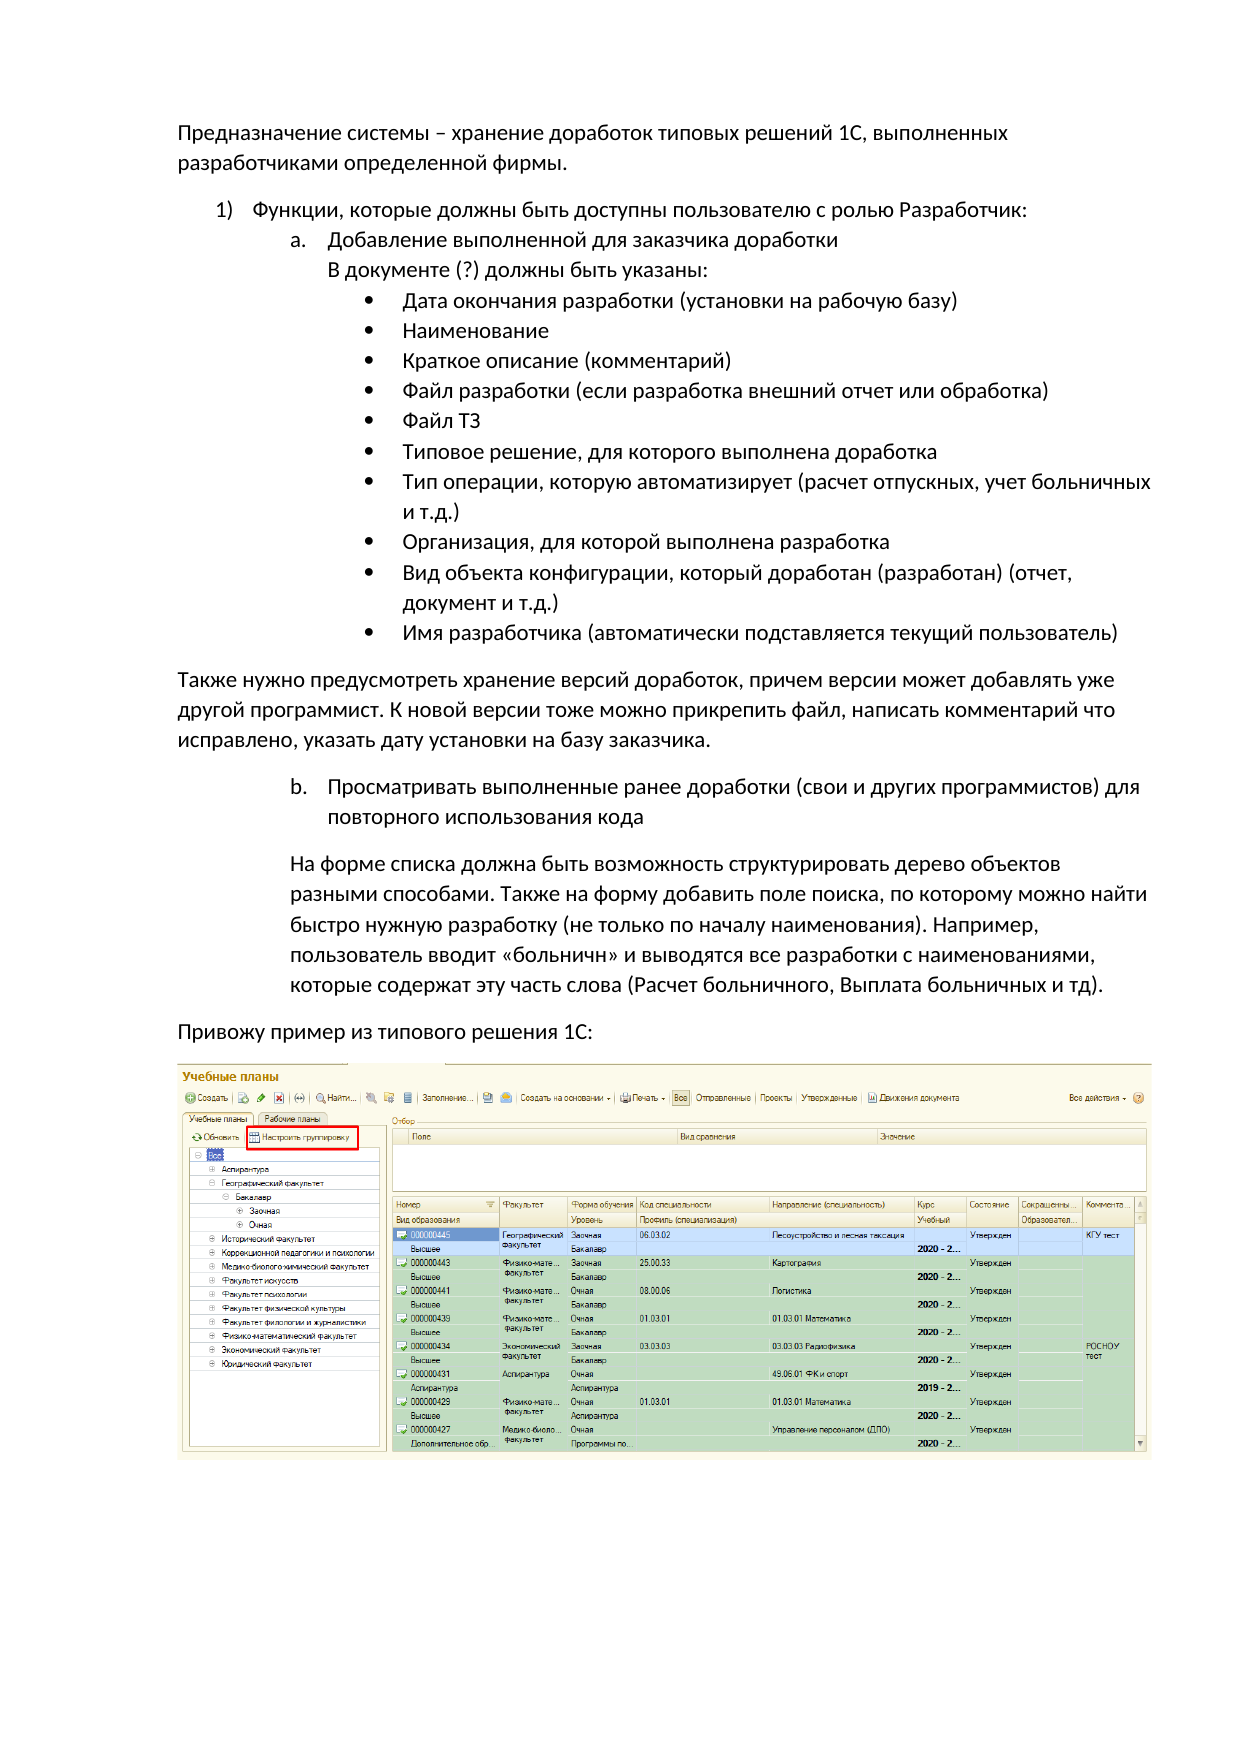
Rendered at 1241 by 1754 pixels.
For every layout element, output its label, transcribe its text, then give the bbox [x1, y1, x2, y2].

text На форме списка должна быть возможность структурировать дерево объектов разными способами. Также на форму добавить поле поиска, по которому можно найти быстро нужную разработку (не только по началу наименования). Например, пользователь вводит «больничн» и выводятся все разработки с наименованиями, которые содержат эту часть слова (Расчет больничного, Выплата больничных и тд). [290, 849, 1152, 998]
list Имя разработчика (автоматически подставляется текущий пользователь) [365, 618, 1152, 646]
list Организация, для которой выполнена разработка [365, 527, 1152, 556]
list Файл ТЗ [365, 407, 1152, 435]
list В документе (?) должны быть указаны: [327, 256, 1152, 284]
list Типовое решение, для которого выполнена доработка [365, 437, 1152, 465]
list Функции, которые должны быть доступны пользователю с ролью Разработчик: [215, 195, 1152, 223]
list Наименование [365, 316, 1152, 344]
picture [177, 1063, 1152, 1460]
text Также нужно предусмотреть хранение версий доработок, причем версии может добавлять уже другой программист. К новой версии тоже можно прикрепить файл, написать комментарий что исправлено, указать дату установки на базу заказчика. [177, 665, 1152, 753]
list Дата окончания разработки (установки на рабочую базу) [365, 286, 1152, 314]
text Предназначение системы – хранение доработок типовых решений 1С, выполненных разработчиками определенной фирмы. [177, 118, 1152, 176]
list Краткое описание (комментарий) [365, 346, 1152, 374]
list Вид объекта конфигурации, который доработан (разработан) (отчет, документ и т.д.) [365, 558, 1152, 616]
list Файл разработки (если разработка внешний отчет или обработка) [365, 376, 1152, 404]
list Просматривать выполненные ранее доработки (свои и других программистов) для повторного использования кода [290, 772, 1152, 831]
list Добавление выполненной для заказчика доработки [290, 225, 1152, 253]
text Привожу пример из типового решения 1С: [177, 1017, 1152, 1045]
list Тип операции, которую автоматизирует (расчет отпускных, учет больничных и т.д.) [365, 467, 1152, 525]
